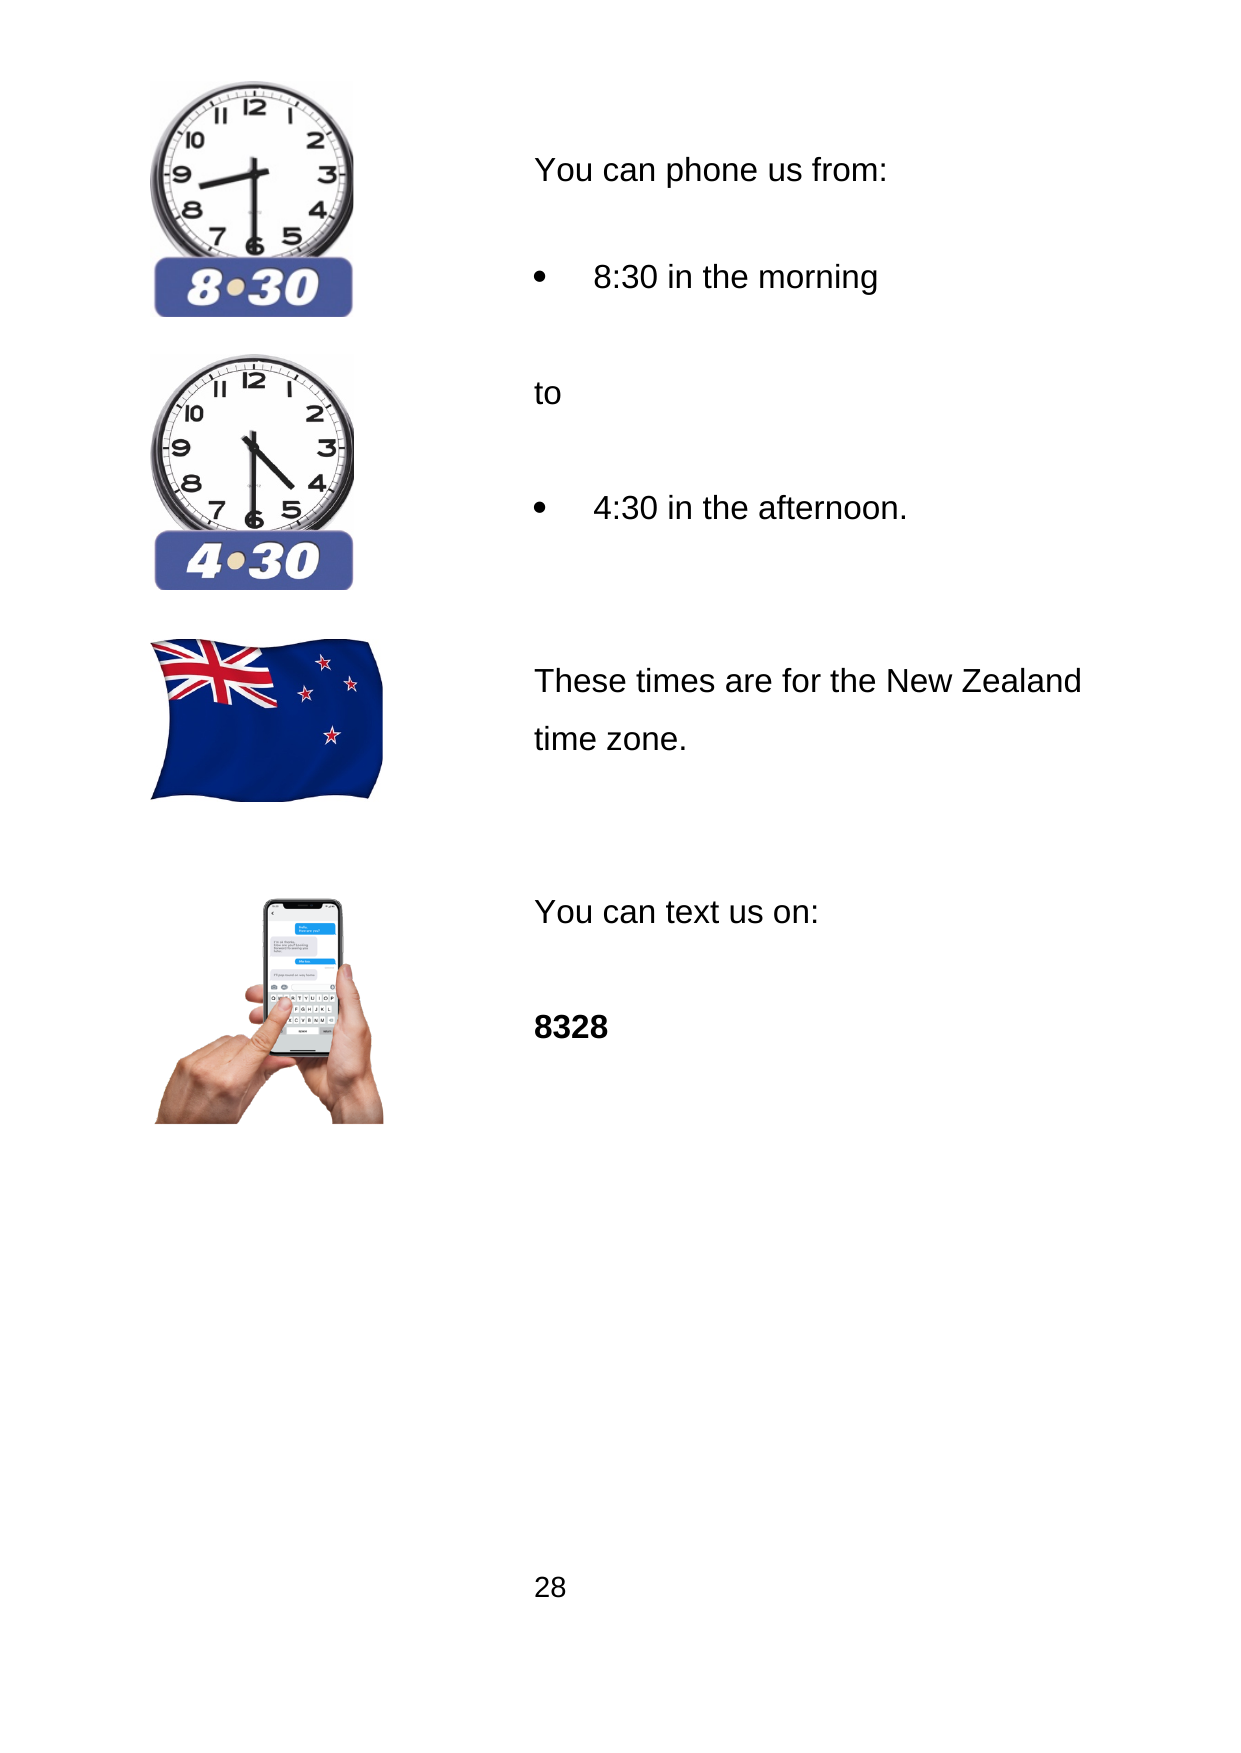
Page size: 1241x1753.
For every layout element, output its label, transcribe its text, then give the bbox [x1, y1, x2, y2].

list 8:30 in the morning [534, 258, 1090, 296]
text These times are for the New Zealand time zone. [534, 661, 1090, 757]
picture [150, 354, 354, 590]
text to [534, 373, 1090, 411]
picture [150, 639, 383, 802]
list 4:30 in the afternoon. [534, 488, 1090, 527]
text You can text us on: [534, 892, 1090, 930]
picture [150, 81, 354, 317]
text 8328 [534, 1007, 1090, 1045]
text You can phone us from: [534, 150, 1090, 188]
picture [150, 893, 383, 1125]
